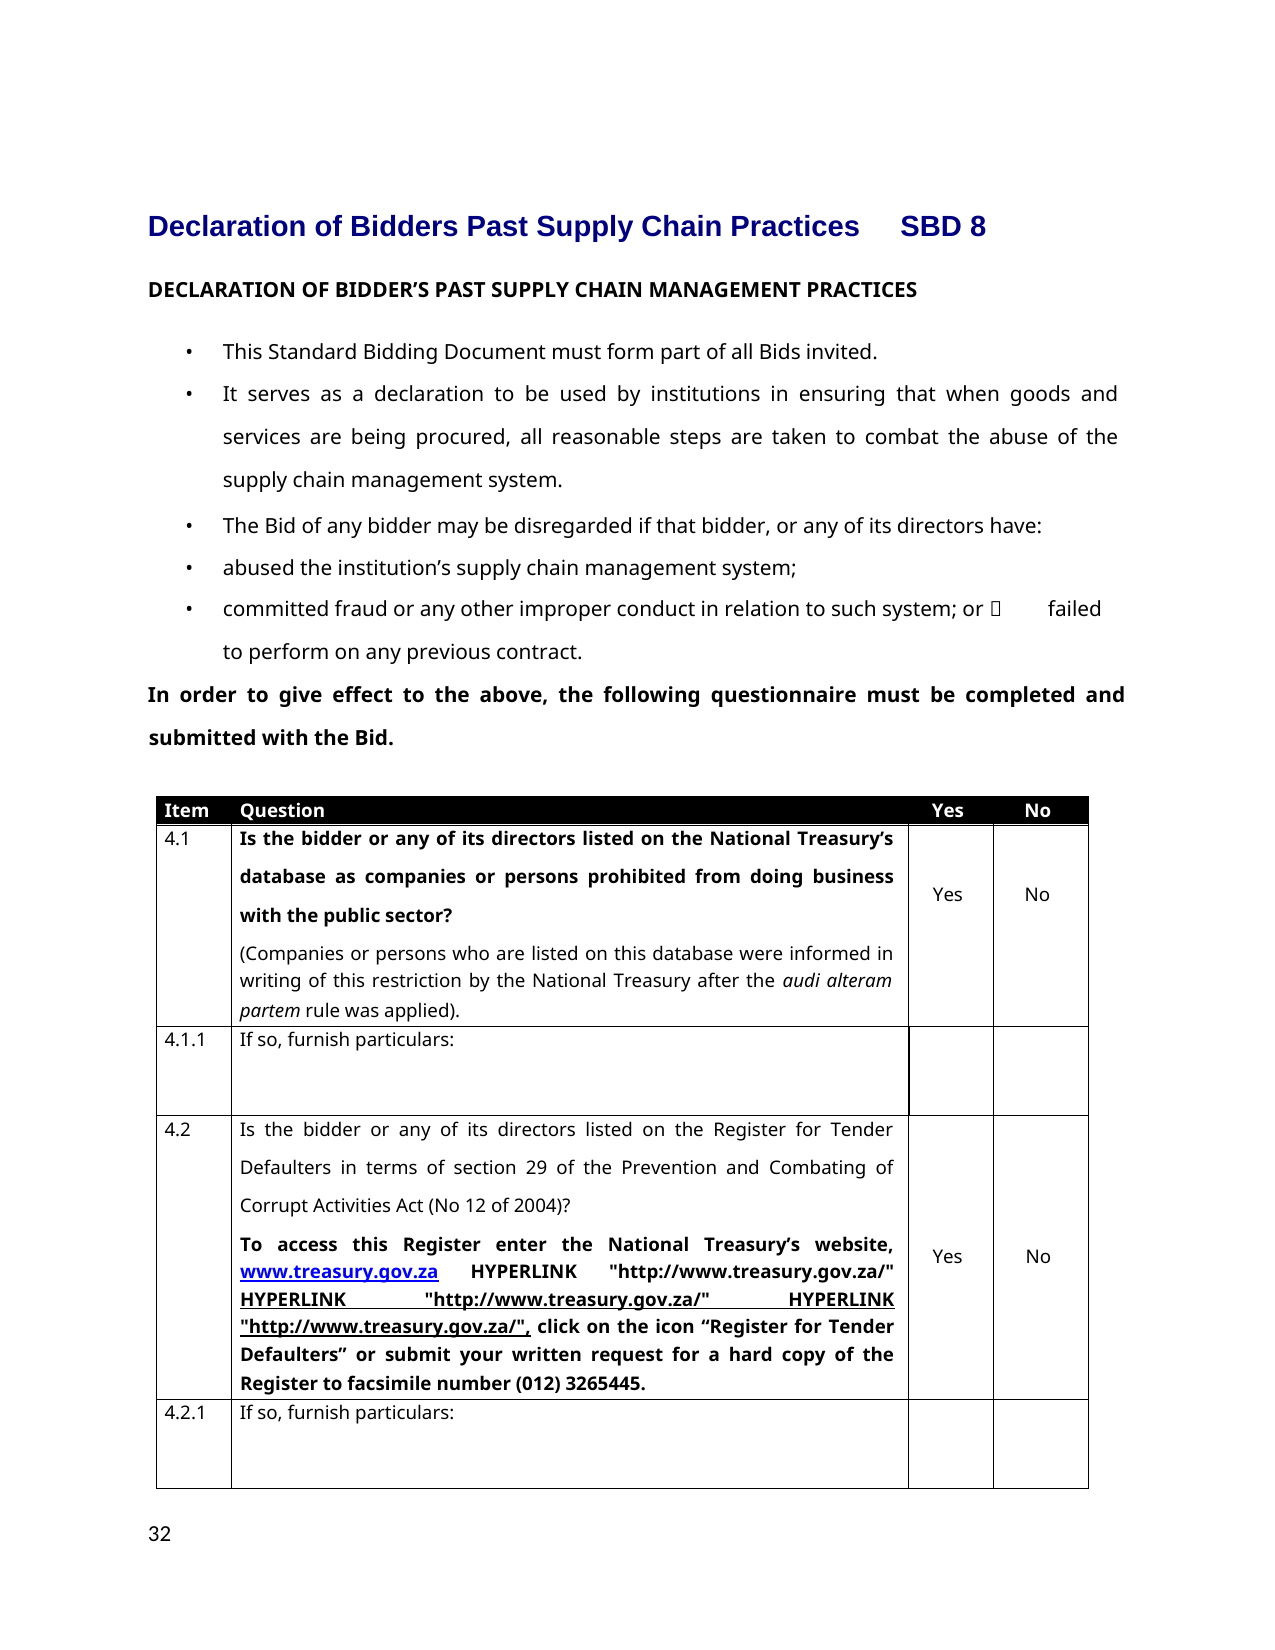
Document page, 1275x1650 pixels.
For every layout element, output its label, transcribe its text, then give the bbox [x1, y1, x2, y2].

table_cell [994, 1027, 1088, 1115]
table_cell Is the bidder or any of its directors listed on the Register for Tender Defaulters in terms of section 29 of the Prevention and Combating of Corrupt Activities Act (No 12 of 2004)? To access this Register enter the National Treasury’s website, www.treasury.gov.za HYPERLINK "http://www.treasury.gov.za/" HYPERLINK "http://www.treasury.gov.za/" HYPERLINK "http://www.treasury.gov.za/", click on the icon “Register for Tender Defaulters” or submit your written request for a hard copy of the Register to facsimile number (012) 3265445. [232, 1116, 908, 1399]
table_cell 4.1 [157, 826, 231, 1026]
list This Standard Bidding Document must form part of all Bids invited. [185, 337, 1120, 366]
list committed fraud or any other improper conduct in relation to such system; or  failed to perform on any previous contract. [185, 594, 1120, 666]
text Declaration of Bidders Past Supply Chain Practices SBD 8 [148, 209, 1127, 242]
table_cell [994, 1400, 1088, 1488]
table_cell 4.2.1 [157, 1400, 231, 1488]
list It serves as a declaration to be used by institutions in ensuring that when goods and services are being procured, all reasonable steps are taken to combat the abuse of the supply chain management system. [185, 379, 1120, 493]
table_header Item [157, 797, 231, 824]
text DECLARATION OF BIDDER’S PAST SUPPLY CHAIN MANAGEMENT PRACTICES [148, 275, 1127, 304]
table_cell 4.2 [157, 1116, 231, 1399]
table_cell [909, 1400, 993, 1488]
table_header Yes [909, 797, 993, 824]
table_cell No [994, 826, 1088, 1026]
table_cell Is the bidder or any of its directors listed on the National Treasury’s database as companies or persons prohibited from doing business with the public sector? (Companies or persons who are listed on this database were informed in writing of this restriction by the National Treasury after the audi alteram partem rule was applied). [232, 826, 908, 1026]
table_header Question [232, 797, 908, 824]
table_cell 4.1.1 [157, 1027, 231, 1115]
list abused the institution’s supply chain management system; [185, 553, 1120, 581]
list The Bid of any bidder may be disregarded if that bidder, or any of its directors have: [185, 511, 1120, 539]
text In order to give effect to the above, the following questionnaire must be completed and submitted with the Bid. [148, 680, 1127, 751]
table_cell [910, 1027, 993, 1115]
table_header No [994, 797, 1088, 824]
table_cell If so, furnish particulars: [232, 1400, 908, 1488]
table_cell Yes [909, 826, 993, 1026]
table_cell Yes [909, 1116, 993, 1399]
table_cell If so, furnish particulars: [232, 1027, 908, 1115]
table_cell No [994, 1116, 1088, 1399]
